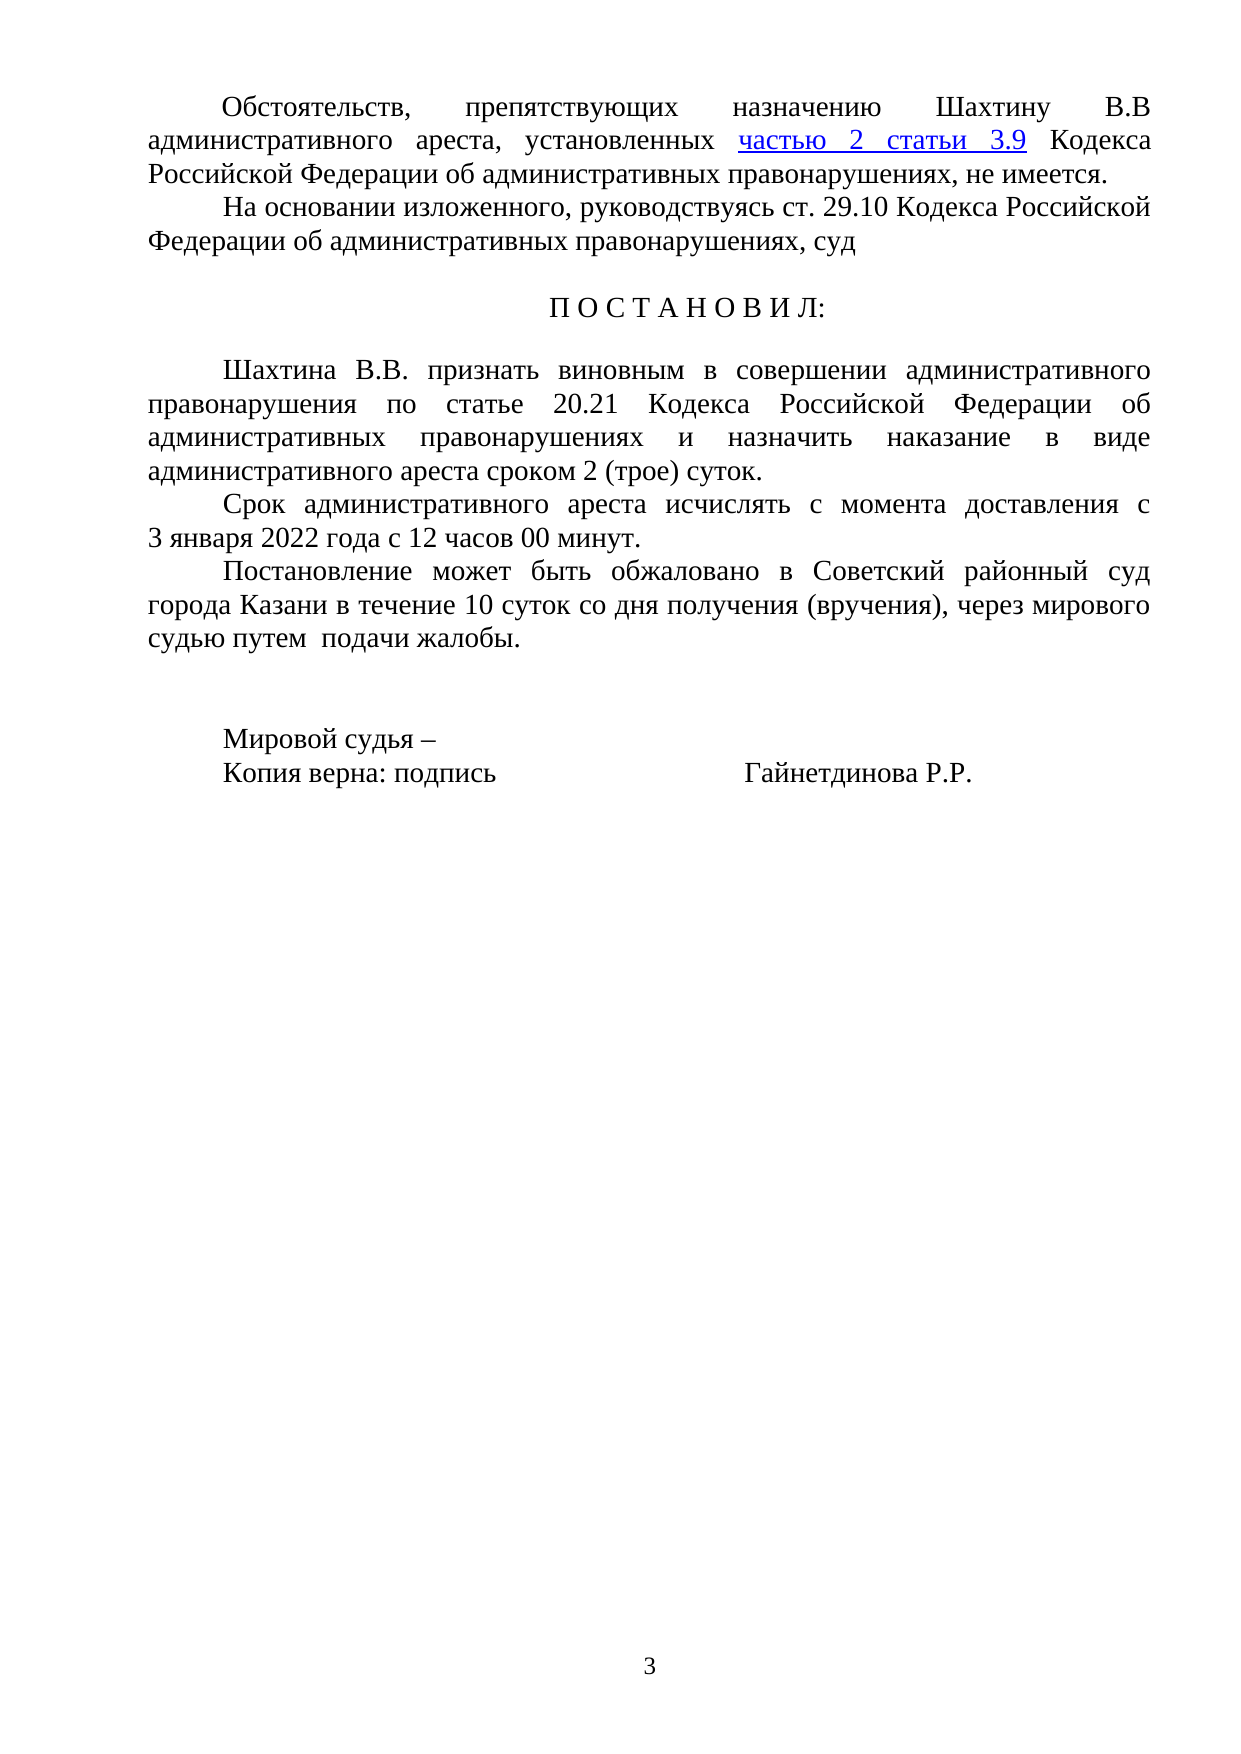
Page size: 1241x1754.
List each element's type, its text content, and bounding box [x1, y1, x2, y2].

text На основании изложенного, руководствуясь ст. 29.10 Кодекса Российской Федерации об административных правонарушениях, суд [148, 189, 1152, 256]
text Мировой судья – [148, 721, 1152, 755]
text Постановление может быть обжаловано в Советский районный суд города Казани в течение 10 суток со дня получения (вручения), через мирового судью путем подачи жалобы. [148, 553, 1152, 654]
text Срок административного ареста исчислять с момента доставления с 3 января 2022 года с 12 часов 00 минут. [148, 486, 1152, 553]
text Обстоятельств, препятствующих назначению Шахтину В.В административного ареста, установленных частью 2 статьи 3.9 Кодекса Российской Федерации об административных правонарушениях, не имеется. [148, 89, 1152, 189]
text П О С Т А Н О В И Л: [148, 290, 1152, 323]
text Шахтина В.В. признать виновным в совершении административного правонарушения по статье 20.21 Кодекса Российской Федерации об административных правонарушениях и назначить наказание в виде административного ареста сроком 2 (трое) суток. [148, 352, 1152, 486]
text Копия верна: подпись Гайнетдинова Р.Р. [148, 755, 1152, 788]
